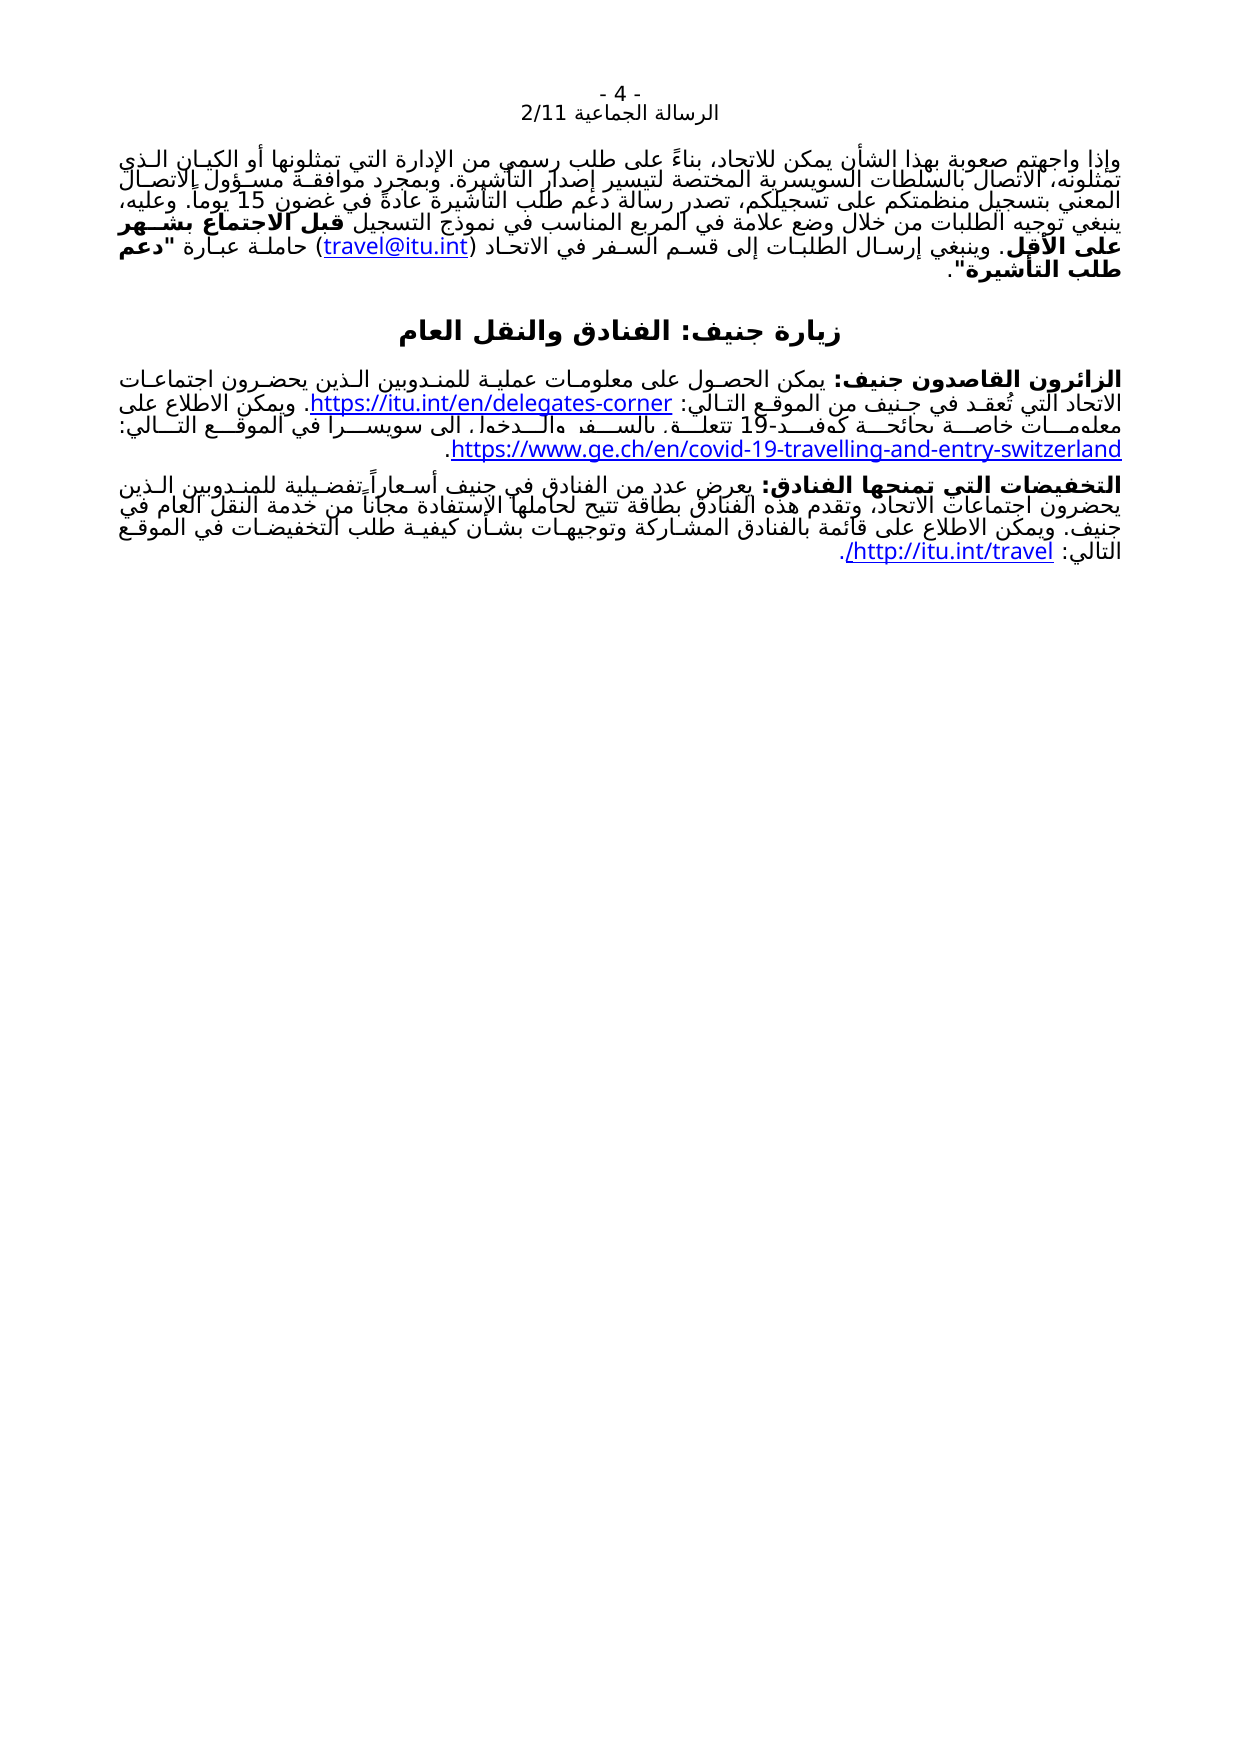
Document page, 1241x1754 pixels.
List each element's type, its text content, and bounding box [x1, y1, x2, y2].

text وإذا واجهتم صعوبة بهذا الشأن يمكن للاتحاد، بناءً على طلب رسمي من الإدارة التي تمثلونها أو الكيان الذي تمثلونه، الاتصال بالسلطات السويسرية المختصة لتيسير إصدار التأشيرة. وبمجرد موافقة مسؤول الاتصال المعني بتسجيل منظمتكم على تسجيلكم، تصدر رسالة دعم طلب التأشيرة عادةً في غضون 15 يوماً. وعليه، ينبغي توجيه الطلبات من خلال وضع علامة في المربع المناسب في نموذج التسجيل قبل الاجتماع بشهر على الأقل. وينبغي إرسال الطلبات إلى قسم السفر في الاتحاد (travel@itu.int) حاملة عبارة "دعم طلب التأشيرة". [118, 150, 1122, 283]
subtitle زيارة جنيف: الفنادق والنقل العام [118, 320, 1122, 346]
text التخفيضات التي تمنحها الفنادق: يعرض عدد من الفنادق في جنيف أسعاراً تفضيلية للمندوبين الذين يحضرون اجتماعات الاتحاد، وتقدم هذه الفنادق بطاقة تتيح لحاملها الاستفادة مجاناً من خدمة النقل العام في جنيف. ويمكن الاطلاع على قائمة بالفنادق المشاركة وتوجيهات بشأن كيفية طلب التخفيضات في الموقع التالي: http://itu.int/travel/. [118, 477, 1122, 566]
text الزائرون القاصدون جنيف: يمكن الحصول على معلومات عملية للمندوبين الذين يحضرون اجتماعات الاتحاد التي تُعقد في جنيف من الموقع التالي: https://itu.int/en/delegates-corner. ويمكن الاطلاع على معلومات خاصة بجائحة كوفيد-19 تتعلق بالسفر والدخول إلى سويسرا في الموقع التالي: https://www.ge.ch/en/covid-19-travelling-and-entry-switzerland. [118, 371, 1122, 464]
